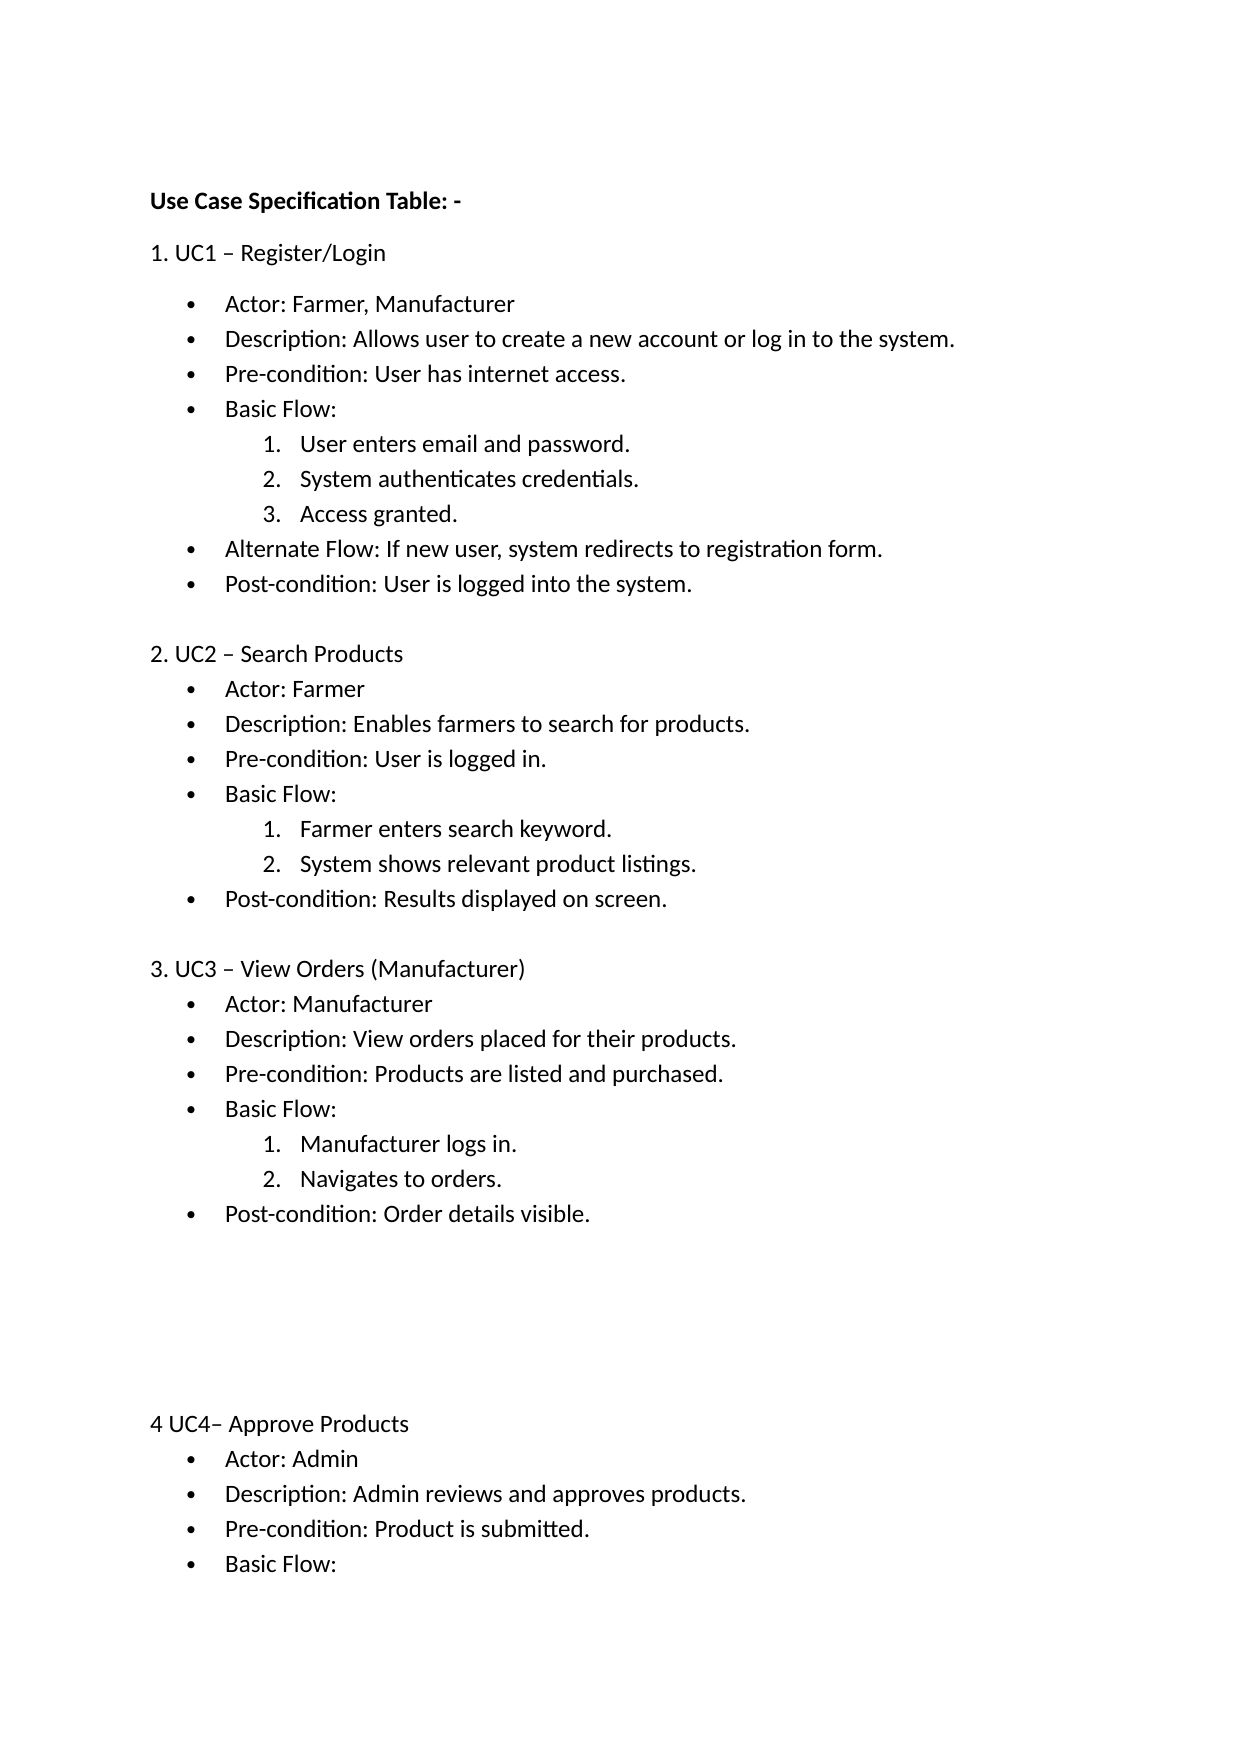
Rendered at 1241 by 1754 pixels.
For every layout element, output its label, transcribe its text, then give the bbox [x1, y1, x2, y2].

list System authenticates credentials. [262, 463, 1090, 494]
text 4 UC4– Approve Products [150, 1408, 1090, 1439]
list Actor: Manufacturer [187, 988, 1090, 1019]
list Actor: Farmer [187, 673, 1090, 704]
list Manufacturer logs in. [262, 1128, 1090, 1159]
list Actor: Farmer, Manufacturer [187, 288, 1090, 319]
list Actor: Admin [187, 1443, 1090, 1474]
list Post-condition: Order details visible. [187, 1198, 1090, 1229]
list Pre-condition: Product is submitted. [187, 1513, 1090, 1544]
text 2. UC2 – Search Products [150, 638, 1090, 669]
list Description: View orders placed for their products. [187, 1023, 1090, 1054]
list Pre-condition: User has internet access. [187, 358, 1090, 389]
list Basic Flow: [187, 1548, 1090, 1579]
list Description: Enables farmers to search for products. [187, 708, 1090, 739]
list Description: Admin reviews and approves products. [187, 1478, 1090, 1509]
list Farmer enters search keyword. [262, 813, 1090, 844]
list Alternate Flow: If new user, system redirects to registration form. [187, 533, 1090, 564]
list Description: Allows user to create a new account or log in to the system. [187, 323, 1090, 354]
list Basic Flow: [187, 1093, 1090, 1124]
list User enters email and password. [262, 428, 1090, 459]
text 3. UC3 – View Orders (Manufacturer) [150, 953, 1090, 984]
list Basic Flow: [187, 778, 1090, 809]
text 1. UC1 – Register/Login [150, 237, 1090, 267]
list Basic Flow: [187, 393, 1090, 424]
list Access granted. [262, 498, 1090, 529]
list Post-condition: Results displayed on screen. [187, 883, 1090, 914]
list Pre-condition: User is logged in. [187, 743, 1090, 774]
list Navigates to orders. [262, 1163, 1090, 1194]
list Pre-condition: Products are listed and purchased. [187, 1058, 1090, 1089]
list System shows relevant product listings. [262, 848, 1090, 879]
text Use Case Specification Table: - [150, 185, 1090, 216]
list Post-condition: User is logged into the system. [187, 568, 1090, 599]
